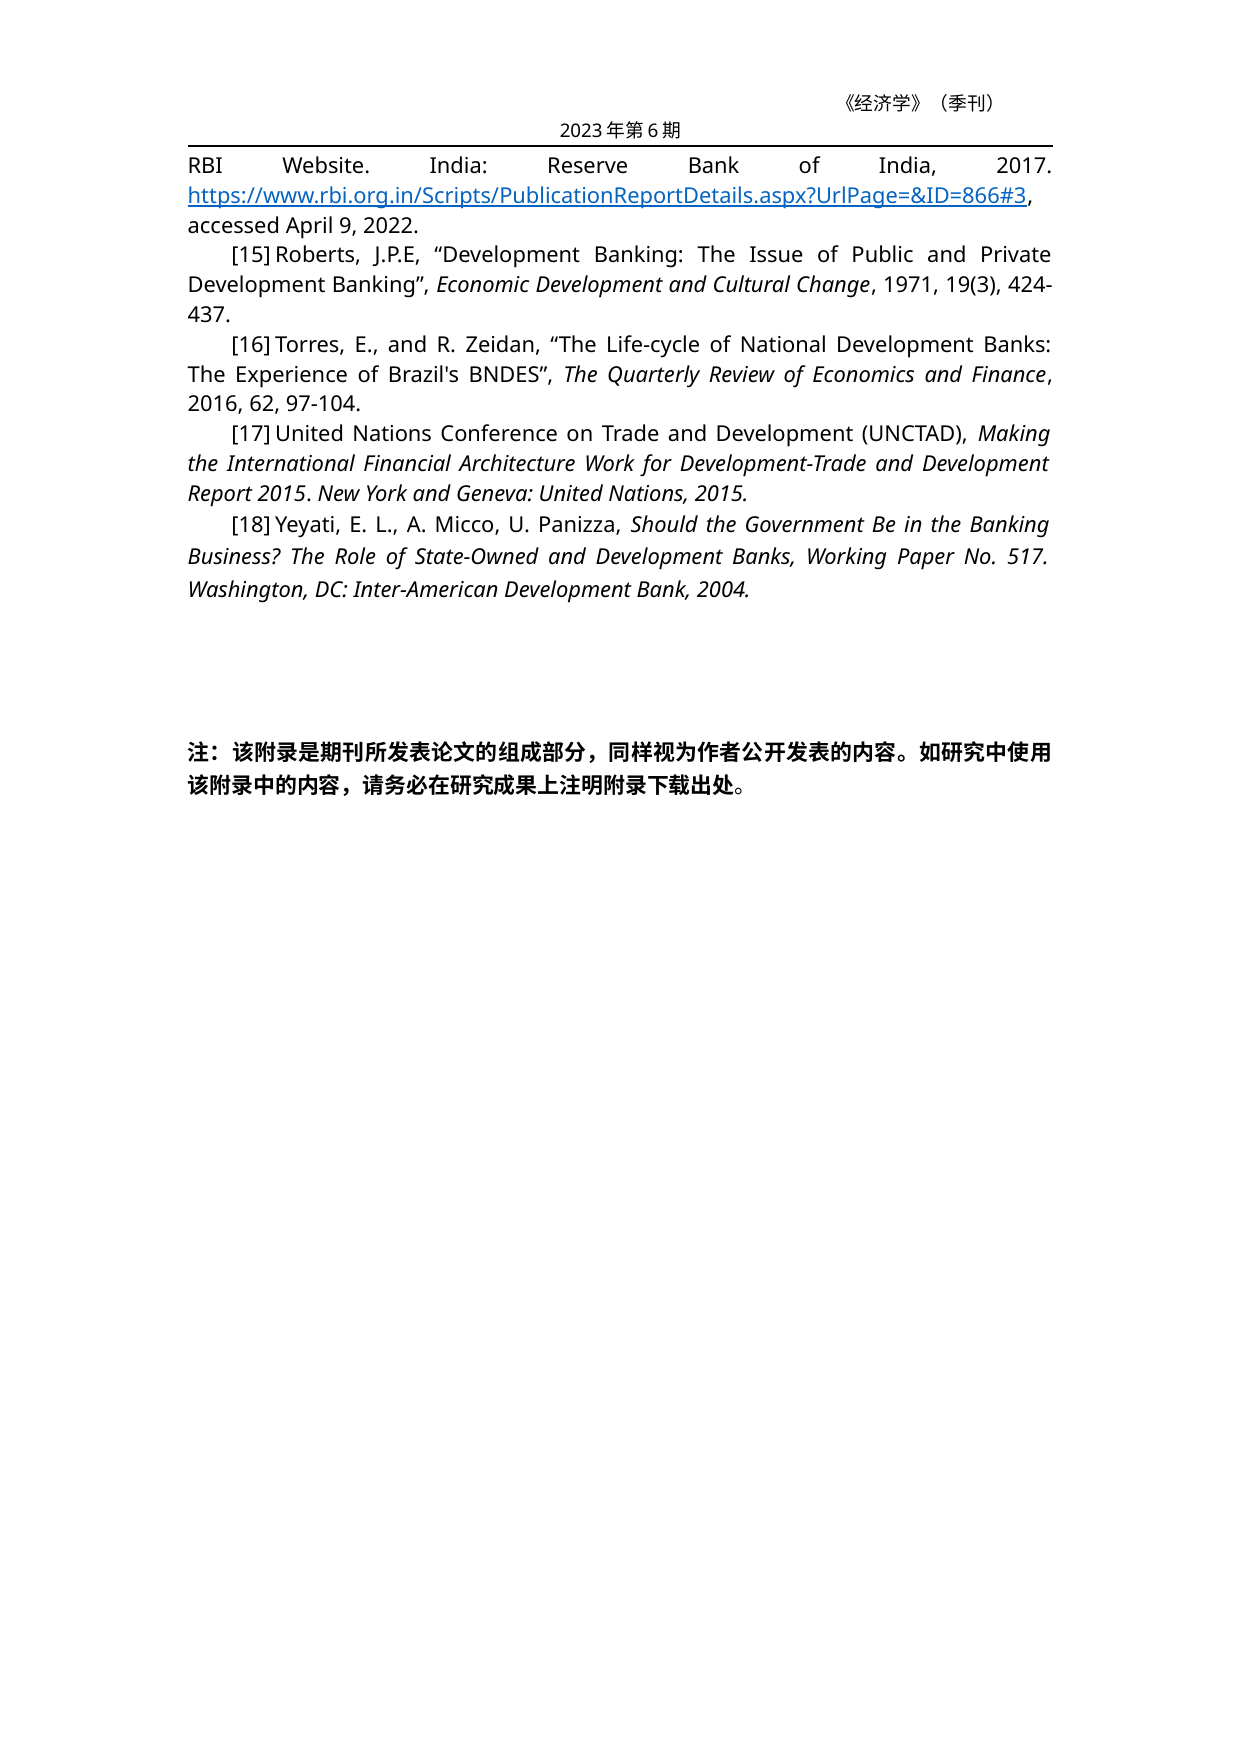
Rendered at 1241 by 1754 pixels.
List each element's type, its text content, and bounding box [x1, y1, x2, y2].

list Yeyati, E. L., A. Micco, U. Panizza, Should the Government Be in the Banking Business? The Role of State-Owned and Development Banks, Working Paper No. 517. Washington, DC: Inter-American Development Bank, 2004. [187, 507, 1053, 605]
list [187, 150, 1053, 239]
list Torres, E., and R. Zeidan, “The Life-cycle of National Development Banks: The Experience of Brazil's BNDES”, The Quarterly Review of Economics and Finance, 2016, 62, 97-104. [187, 329, 1053, 418]
list Roberts, J.P.E, “Development Banking: The Issue of Public and Private Development Banking”, Economic Development and Cultural Change, 1971, 19(3), 424-437. [187, 239, 1053, 329]
text 注：该附录是期刊所发表论文的组成部分，同样视为作者公开发表的内容。如研究中使用该附录中的内容，请务必在研究成果上注明附录下载出处。 [187, 735, 1053, 800]
list United Nations Conference on Trade and Development (UNCTAD), Making the International Financial Architecture Work for Development-Trade and Development Report 2015. New York and Geneva: United Nations, 2015. [187, 418, 1053, 507]
